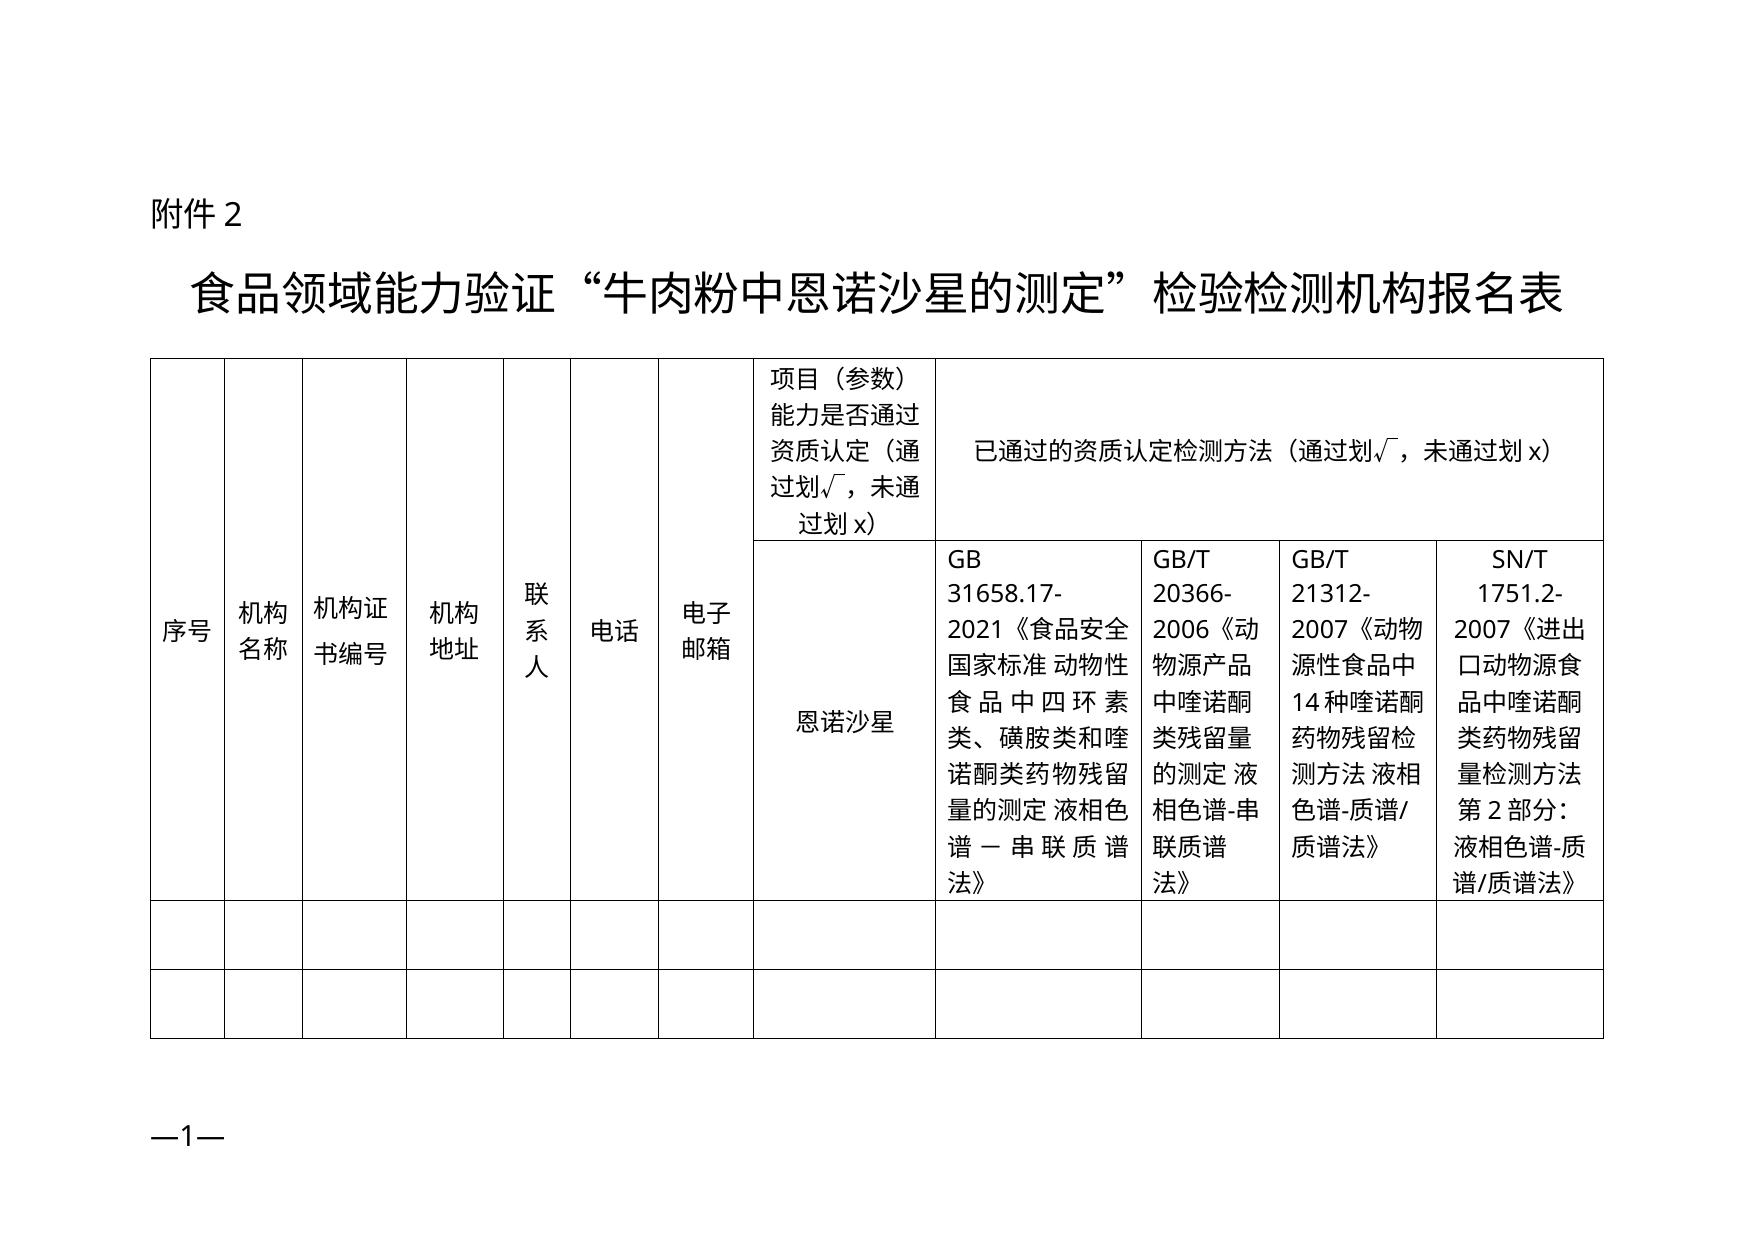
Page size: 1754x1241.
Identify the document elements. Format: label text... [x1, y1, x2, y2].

table_cell [571, 901, 658, 968]
table_cell [754, 970, 935, 1038]
table_cell [659, 901, 753, 968]
table_cell [504, 970, 570, 1038]
table_header 电子邮箱 [659, 359, 753, 899]
table_cell [571, 970, 658, 1038]
table_header 已通过的资质认定检测方法（通过划√，未通过划x） [936, 359, 1603, 540]
table_cell [407, 970, 503, 1038]
table_header 联系人 [504, 359, 570, 899]
table_cell [151, 901, 224, 968]
table_cell [936, 901, 1141, 968]
table_header 机构名称 [225, 359, 302, 899]
table_cell [936, 970, 1141, 1038]
table_header 机构证书编号 [303, 359, 406, 899]
table_cell [303, 970, 406, 1038]
table_cell [151, 970, 224, 1038]
table_header 机构地址 [407, 359, 503, 899]
table_header 电话 [571, 359, 658, 899]
table_cell GB/T 20366-2006《动物源产品中喹诺酮类残留量的测定 液相色谱-串联质谱法》 [1142, 541, 1279, 899]
text 附件2 [150, 166, 1604, 258]
table_cell [504, 901, 570, 968]
table_header 项目（参数）能力是否通过资质认定（通过划√，未通过划x） [754, 359, 935, 540]
table_cell [754, 901, 935, 968]
table_cell [1437, 901, 1603, 968]
table_cell [1142, 901, 1279, 968]
table_cell [1280, 901, 1436, 968]
table_cell [303, 901, 406, 968]
table_header 序号 [151, 359, 224, 899]
table_cell [1437, 970, 1603, 1038]
table_cell 恩诺沙星 [754, 541, 935, 899]
table_cell [407, 901, 503, 968]
table_cell [225, 970, 302, 1038]
table_cell SN/T 1751.2-2007《进出口动物源食品中喹诺酮类药物残留量检测方法 第2部分：液相色谱-质谱/质谱法》 [1437, 541, 1603, 899]
table_cell [1280, 970, 1436, 1038]
table_cell GB 31658.17-2021《食品安全国家标准 动物性食品中四环素类、磺胺类和喹诺酮类药物残留量的测定 液相色谱－串联质谱法》 [936, 541, 1141, 899]
table_cell [1142, 970, 1279, 1038]
table_cell GB/T 21312-2007《动物源性食品中14种喹诺酮药物残留检测方法 液相色谱-质谱/质谱法》 [1280, 541, 1436, 899]
text 食品领域能力验证“牛肉粉中恩诺沙星的测定”检验检测机构报名表 [150, 258, 1604, 324]
table_cell [659, 970, 753, 1038]
table_cell [225, 901, 302, 968]
